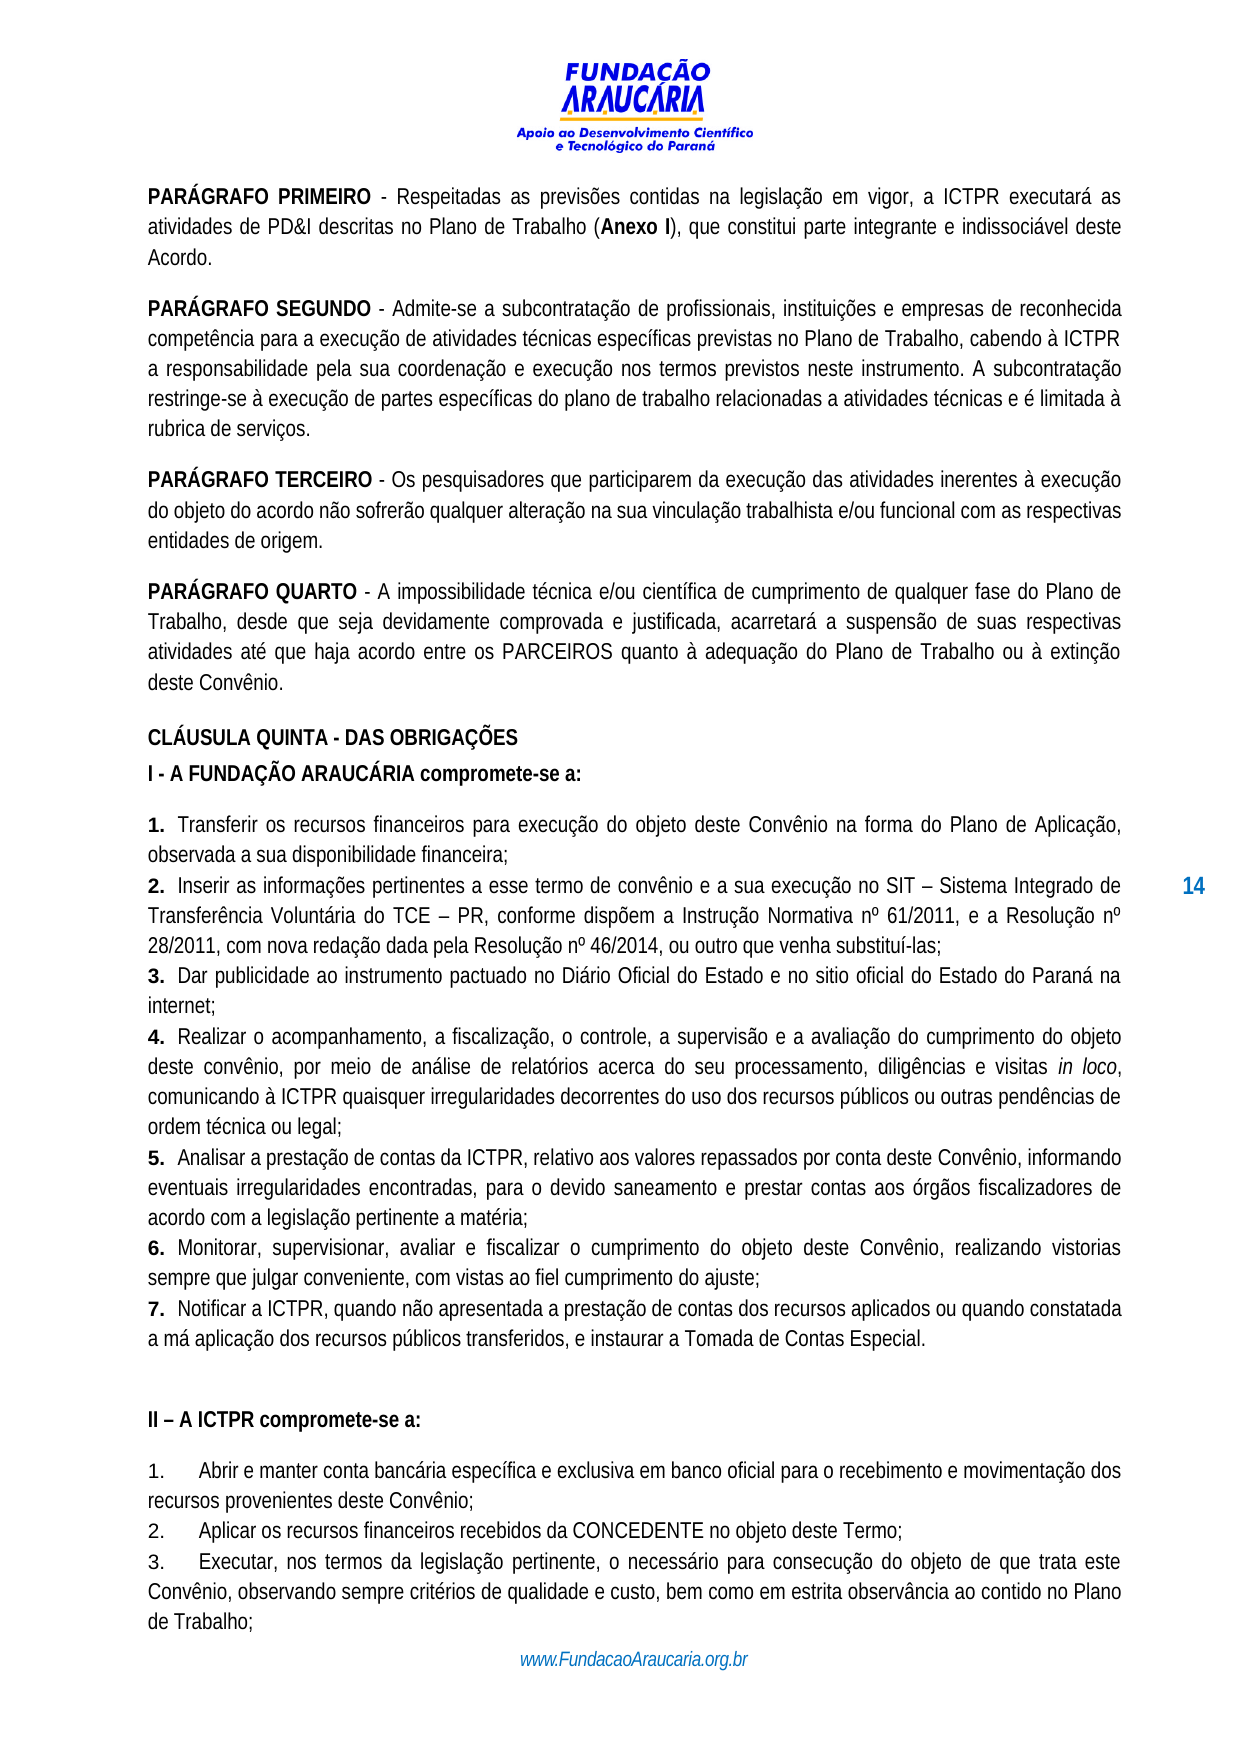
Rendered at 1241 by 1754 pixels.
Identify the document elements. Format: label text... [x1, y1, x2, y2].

text PARÁGRAFO PRIMEIRO - Respeitadas as previsões contidas na legislação em vigor, a ICTPR executará as atividades de PD&I descritas no Plano de Trabalho (Anexo I), que constitui parte integrante e indissociável deste Acordo. [148, 183, 1122, 270]
list Analisar a prestação de contas da ICTPR, relativo aos valores repassados por conta deste Convênio, informando eventuais irregularidades encontradas, para o devido saneamento e prestar contas aos órgãos fiscalizadores de acordo com a legislação pertinente a matéria; [148, 1143, 1122, 1230]
list Realizar o acompanhamento, a fiscalização, o controle, a supervisão e a avaliação do cumprimento do objeto deste convênio, por meio de análise de relatórios acerca do seu processamento, diligências e visitas in loco, comunicando à ICTPR quaisquer irregularidades decorrentes do uso dos recursos públicos ou outras pendências de ordem técnica ou legal; [148, 1023, 1122, 1140]
subtitle CLÁUSULA QUINTA - DAS OBRIGAÇÕES [148, 724, 1122, 750]
list Dar publicidade ao instrumento pactuado no Diário Oficial do Estado e no sitio oficial do Estado do Paraná na internet; [148, 962, 1122, 1019]
text PARÁGRAFO QUARTO - A impossibilidade técnica e/ou científica de cumprimento de qualquer fase do Plano de Trabalho, desde que seja devidamente comprovada e justificada, acarretará a suspensão de suas respectivas atividades até que haja acordo entre os PARCEIROS quanto à adequação do Plano de Trabalho ou à extinção deste Convênio. [148, 578, 1122, 695]
picture [516, 59, 753, 153]
text PARÁGRAFO TERCEIRO - Os pesquisadores que participarem da execução das atividades inerentes à execução do objeto do acordo não sofrerão qualquer alteração na sua vinculação trabalhista e/ou funcional com as respectivas entidades de origem. [148, 466, 1122, 553]
list Aplicar os recursos financeiros recebidos da CONCEDENTE no objeto deste Termo; [148, 1517, 1122, 1544]
list Inserir as informações pertinentes a esse termo de convênio e a sua execução no SIT – Sistema Integrado de Transferência Voluntária do TCE – PR, conforme dispõem a Instrução Normativa nº 61/2011, e a Resolução nº 28/2011, com nova redação dada pela Resolução nº 46/2014, ou outro que venha substituí-las; [148, 872, 1122, 958]
list Notificar a ICTPR, quando não apresentada a prestação de contas dos recursos aplicados ou quando constatada a má aplicação dos recursos públicos transferidos, e instaurar a Tomada de Contas Especial. [148, 1294, 1122, 1351]
text PARÁGRAFO SEGUNDO - Admite-se a subcontratação de profissionais, instituições e empresas de reconhecida competência para a execução de atividades técnicas específicas previstas no Plano de Trabalho, cabendo à ICTPR a responsabilidade pela sua coordenação e execução nos termos previstos neste instrumento. A subcontratação restringe-se à execução de partes específicas do plano de trabalho relacionadas a atividades técnicas e é limitada à rubrica de serviços. [148, 294, 1122, 442]
list Transferir os recursos financeiros para execução do objeto deste Convênio na forma do Plano de Aplicação, observada a sua disponibilidade financeira; [148, 811, 1122, 868]
text I - A FUNDAÇÃO ARAUCÁRIA compromete-se a: [148, 760, 1122, 787]
list Executar, nos termos da legislação pertinente, o necessário para consecução do objeto de que trata este Convênio, observando sempre critérios de qualidade e custo, bem como em estrita observância ao contido no Plano de Trabalho; [148, 1548, 1122, 1634]
list Monitorar, supervisionar, avaliar e fiscalizar o cumprimento do objeto deste Convênio, realizando vistorias sempre que julgar conveniente, com vistas ao fiel cumprimento do ajuste; [148, 1234, 1122, 1291]
text II – A ICTPR compromete-se a: [148, 1406, 1122, 1432]
list Abrir e manter conta bancária específica e exclusiva em banco oficial para o recebimento e movimentação dos recursos provenientes deste Convênio; [148, 1457, 1122, 1514]
